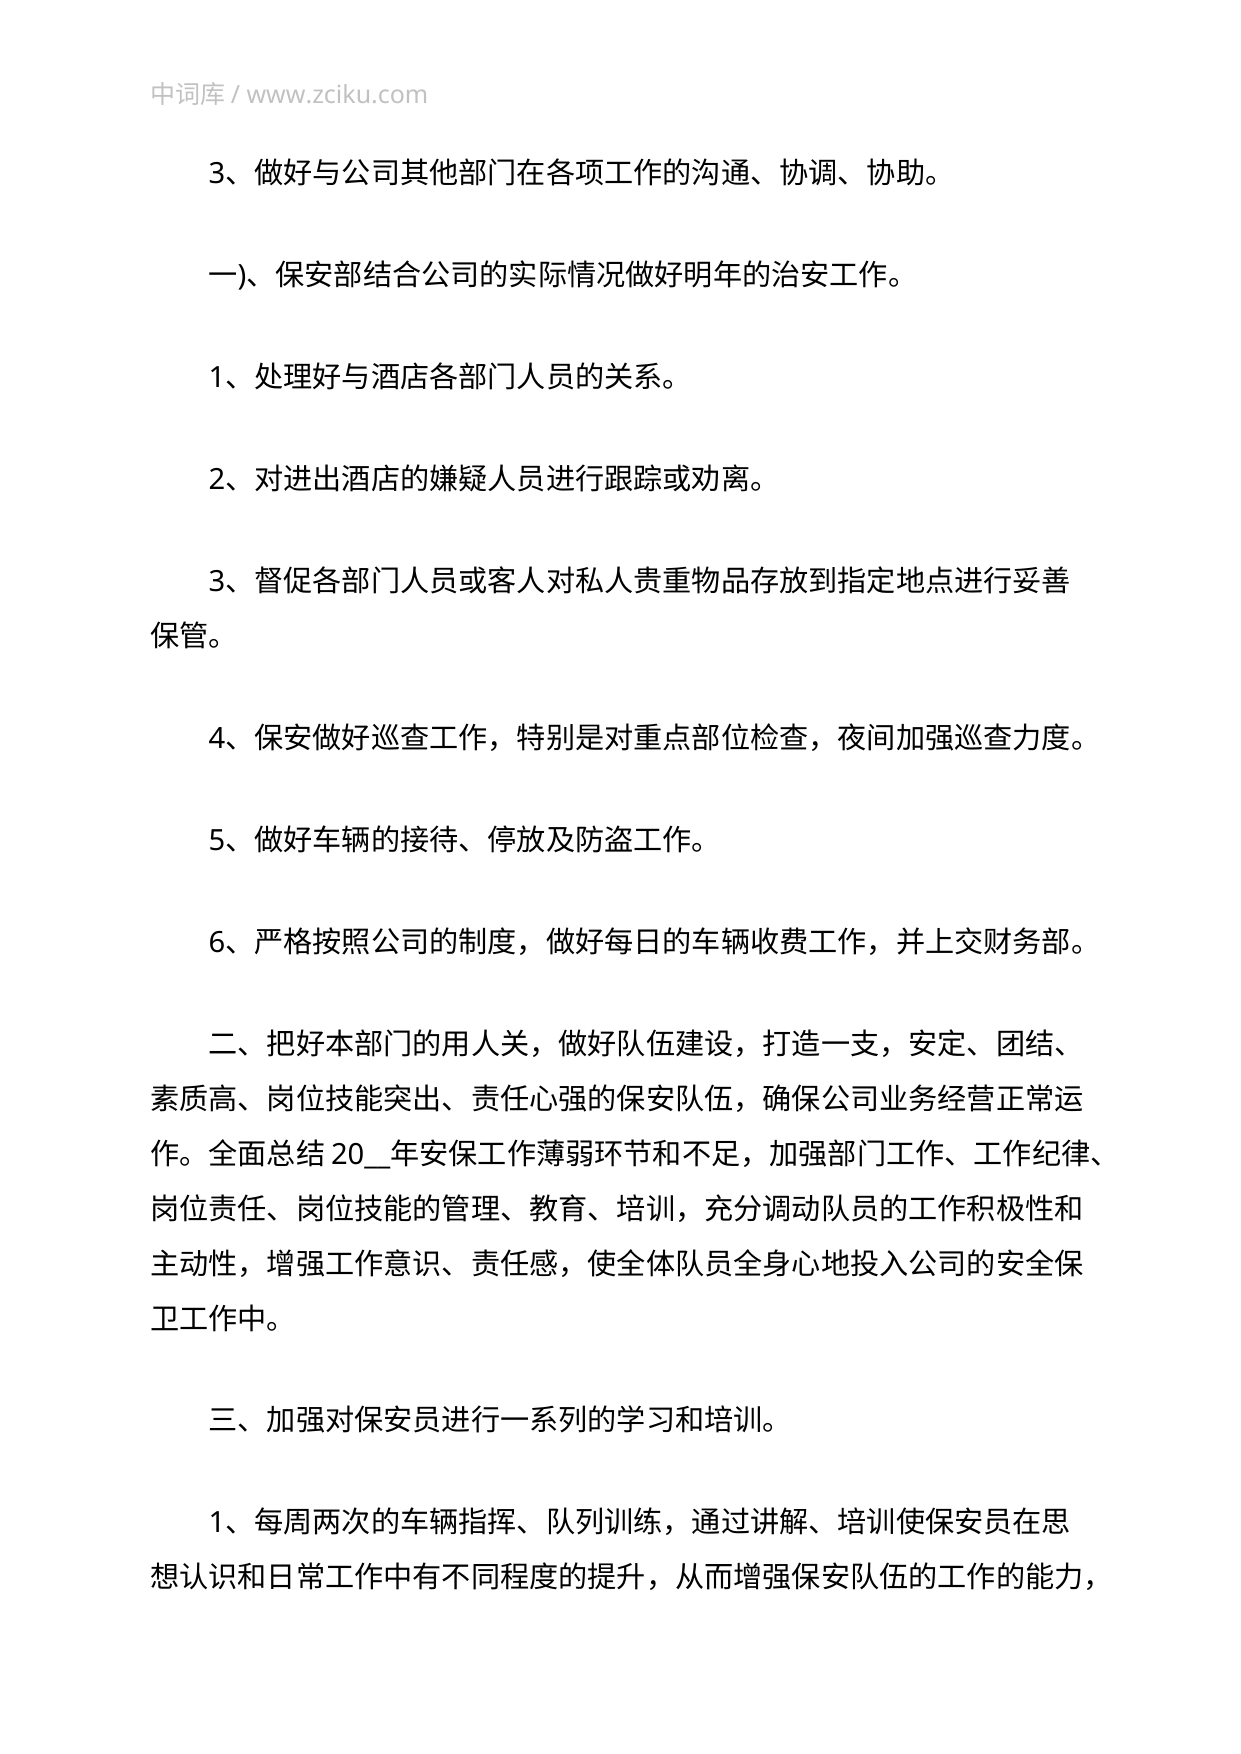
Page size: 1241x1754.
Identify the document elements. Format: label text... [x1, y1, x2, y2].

text 4、保安做好巡查工作，特别是对重点部位检查，夜间加强巡查力度。 [150, 715, 1090, 757]
text 3、督促各部门人员或客人对私人贵重物品存放到指定地点进行妥善保管。 [150, 558, 1090, 655]
text 5、做好车辆的接待、停放及防盗工作。 [150, 817, 1090, 859]
text 一)、保安部结合公司的实际情况做好明年的治安工作。 [150, 252, 1090, 294]
text 1、处理好与酒店各部门人员的关系。 [150, 354, 1090, 396]
text 3、做好与公司其他部门在各项工作的沟通、协调、协助。 [150, 150, 1090, 192]
text 2、对进出酒店的嫌疑人员进行跟踪或劝离。 [150, 456, 1090, 498]
text 二、把好本部门的用人关，做好队伍建设，打造一支，安定、团结、素质高、岗位技能突出、责任心强的保安队伍，确保公司业务经营正常运作。全面总结20__年安保工作薄弱环节和不足，加强部门工作、工作纪律、岗位责任、岗位技能的管理、教育、培训，充分调动队员的工作积极性和主动性，增强工作意识、责任感，使全体队员全身心地投入公司的安全保卫工作中。 [150, 1021, 1090, 1337]
text 1、每周两次的车辆指挥、队列训练，通过讲解、培训使保安员在思想认识和日常工作中有不同程度的提升，从而增强保安队伍的工作的能力， [150, 1499, 1090, 1596]
text 6、严格按照公司的制度，做好每日的车辆收费工作，并上交财务部。 [150, 919, 1090, 961]
text 三、加强对保安员进行一系列的学习和培训。 [150, 1397, 1090, 1439]
